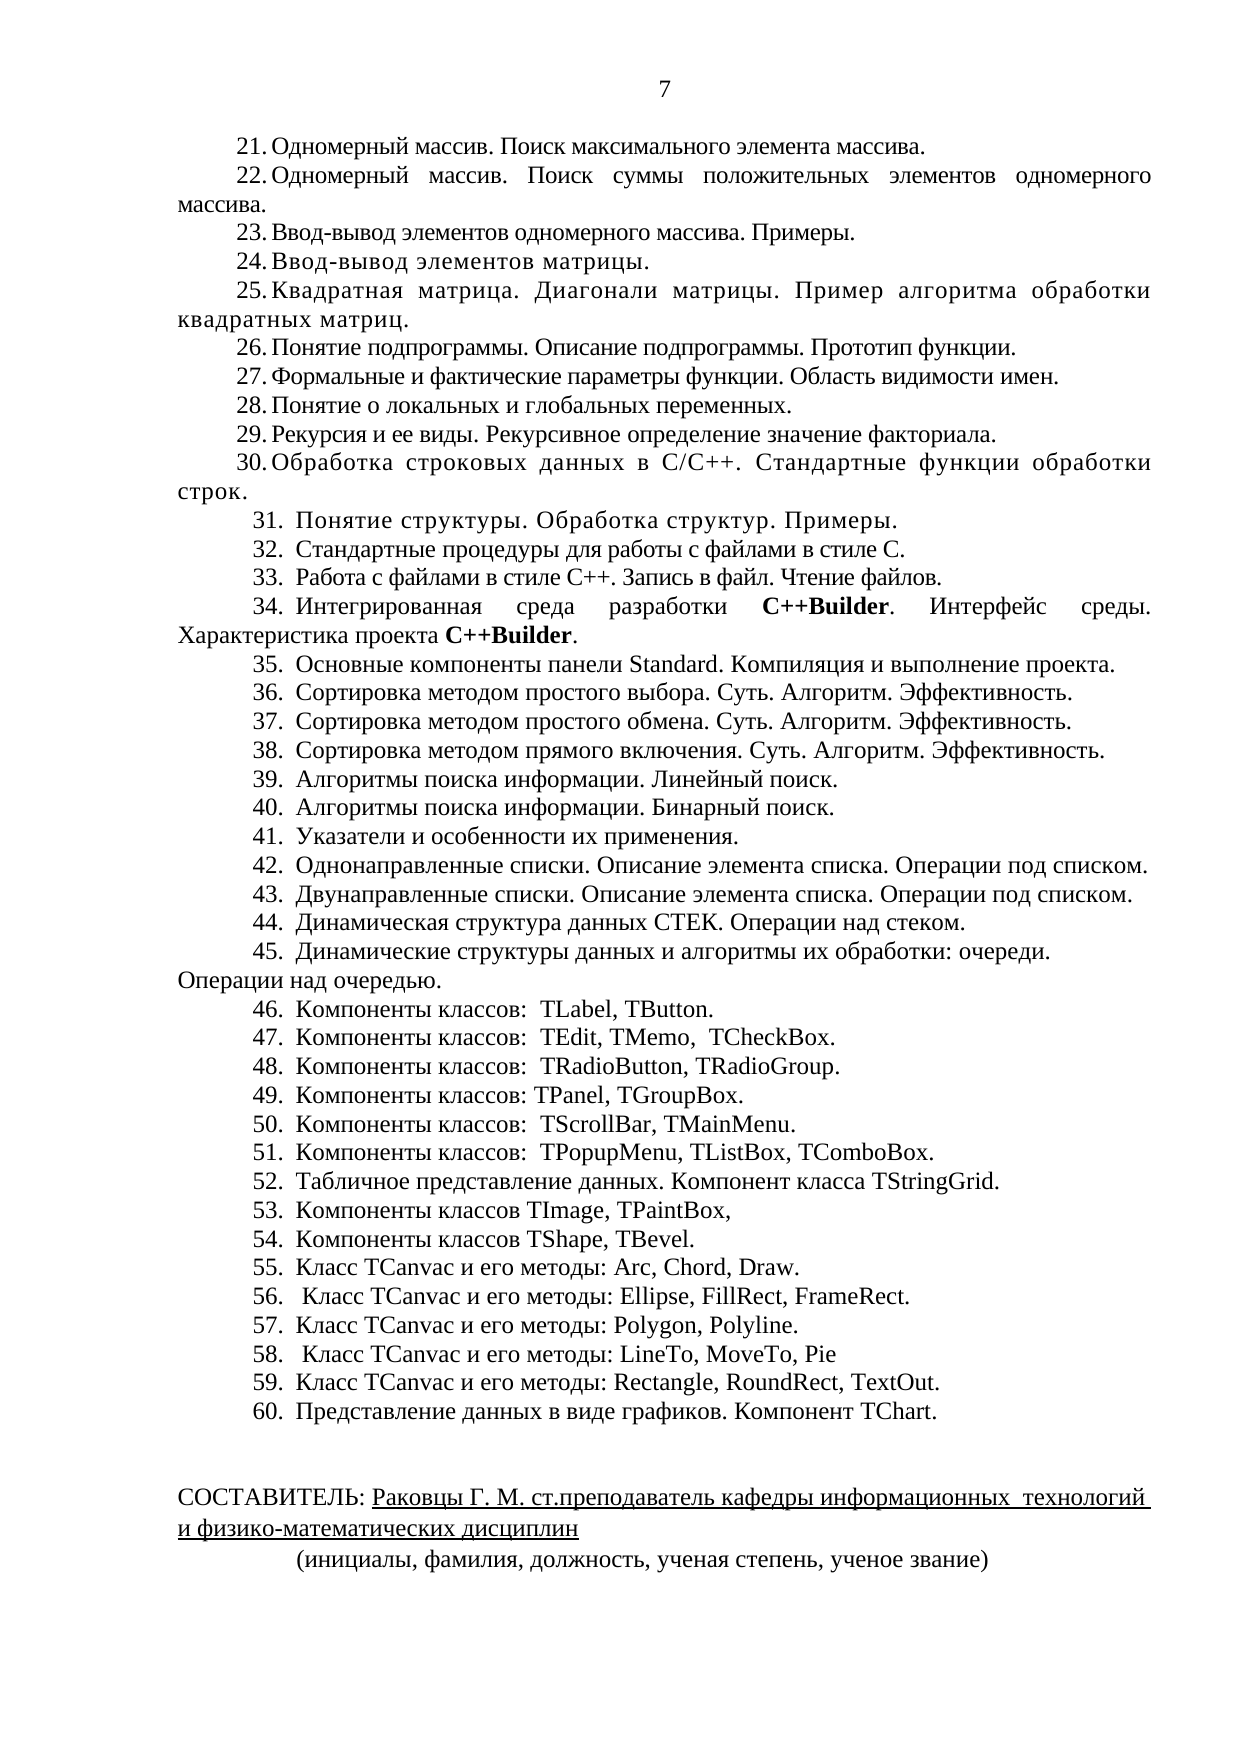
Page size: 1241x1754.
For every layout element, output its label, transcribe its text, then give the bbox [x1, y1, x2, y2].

list Сортировка методом простого обмена. Суть. Алгоритм. Эффективность. [177, 706, 1152, 735]
list Ввод-вывод элементов матрицы. [177, 246, 1152, 275]
list Обработка строковых данных в С/С++. Стандартные функции обработки строк. [177, 447, 1152, 505]
list Основные компоненты панели Standard. Компиляция и выполнение проекта. [177, 649, 1152, 677]
list Однонаправленные списки. Описание элемента списка. Операции под списком. [177, 850, 1152, 879]
list Компоненты классов TShape, TBevel. [177, 1224, 1152, 1252]
list Квадратная матрица. Диагонали матрицы. Пример алгоритма обработки квадратных матриц. [177, 275, 1152, 332]
list Компоненты классов: TRadioButton, TRadioGroup. [177, 1051, 1152, 1080]
list Одномерный массив. Поиск суммы положительных элементов одномерного массива. [177, 160, 1152, 217]
list Алгоритмы поиска информации. Бинарный поиск. [177, 792, 1152, 821]
list Класс TCanvac и его методы: Polygon, Polyline. [177, 1310, 1152, 1339]
list Компоненты классов TImage, TPaintBox, [177, 1195, 1152, 1224]
list Ввод-вывод элементов одномерного массива. Примеры. [177, 217, 1152, 246]
list Класс TCanvac и его методы: Ellipse, FillRect, FrameRect. [177, 1281, 1152, 1310]
list Одномерный массив. Поиск максимального элемента массива. [177, 131, 1152, 160]
list Сортировка методом прямого включения. Суть. Алгоритм. Эффективность. [177, 735, 1152, 764]
list Понятие о локальных и глобальных переменных. [177, 390, 1152, 419]
list Интегрированная среда разработки C++Builder. Интерфейс среды. Характеристика проекта C++Builder. [177, 591, 1152, 649]
list Компоненты классов: TPopupMenu, TListBox, TComboBox. [177, 1137, 1152, 1166]
list Рекурсия и ее виды. Рекурсивное определение значение факториала. [177, 419, 1152, 447]
list Работа с файлами в стиле С++. Запись в файл. Чтение файлов. [177, 562, 1152, 591]
text (инициалы, фамилия, должность, ученая степень, ученое звание) [177, 1544, 1152, 1573]
list Представление данных в виде графиков. Компонент TChart. [177, 1396, 1152, 1425]
list Компоненты классов: TLabel, TButton. [177, 994, 1152, 1022]
list Понятие структуры. Обработка структур. Примеры. [177, 505, 1152, 534]
list Компоненты классов: TScrollBar, TMainMenu. [177, 1109, 1152, 1137]
list Динамические структуры данных и алгоритмы их обработки: очереди. Операции над очередью. [177, 936, 1152, 994]
list Табличное представление данных. Компонент класса TStringGrid. [177, 1166, 1152, 1195]
list Алгоритмы поиска информации. Линейный поиск. [177, 764, 1152, 792]
list Указатели и особенности их применения. [177, 821, 1152, 850]
list Сортировка методом простого выбора. Суть. Алгоритм. Эффективность. [177, 677, 1152, 706]
list Компоненты классов: TEdit, TMemo, TCheckBox. [177, 1022, 1152, 1051]
list Двунаправленные списки. Описание элемента списка. Операции под списком. [177, 879, 1152, 907]
text СОСТАВИТЕЛЬ: Раковцы Г. М. ст.преподаватель кафедры информационных технологий и физико-математических дисциплин [177, 1482, 1152, 1542]
list Класс TCanvac и его методы: Rectangle, RoundRect, TextOut. [177, 1367, 1152, 1396]
list Формальные и фактические параметры функции. Область видимости имен. [177, 361, 1152, 390]
list Понятие подпрограммы. Описание подпрограммы. Прототип функции. [177, 332, 1152, 361]
list Компоненты классов: TPanel, TGroupBox. [177, 1080, 1152, 1109]
list Класс TCanvac и его методы: LineTo, MoveTo, Pie [177, 1339, 1152, 1367]
list Динамическая структура данных СТЕК. Операции над стеком. [177, 907, 1152, 936]
list Класс TCanvac и его методы: Arc, Chord, Draw. [177, 1252, 1152, 1281]
list Стандартные процедуры для работы с файлами в стиле С. [177, 534, 1152, 562]
